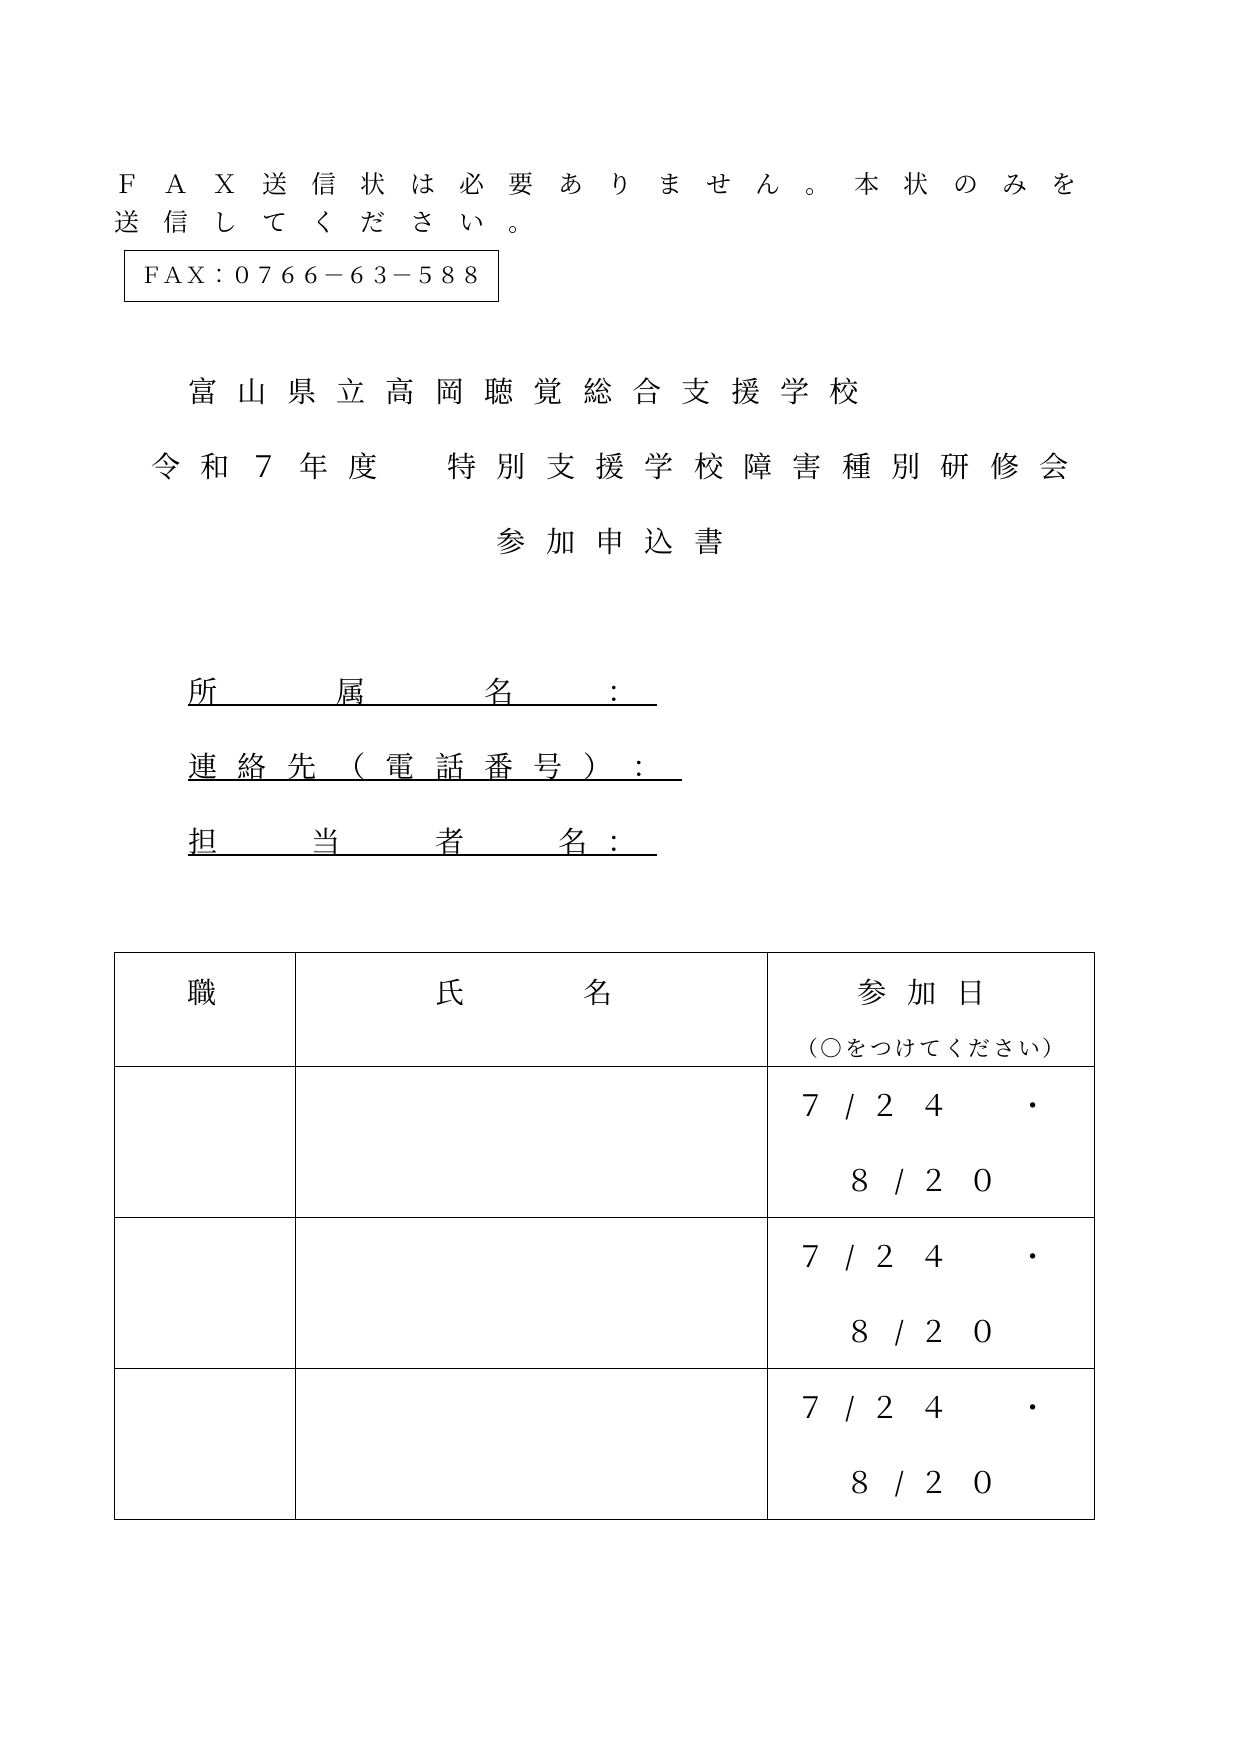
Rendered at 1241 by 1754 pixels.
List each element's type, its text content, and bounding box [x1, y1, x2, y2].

table_header 氏 名 [296, 953, 767, 1066]
table_cell ７/２４ ・ ８/２０ [768, 1218, 1094, 1368]
table_cell [296, 1218, 767, 1368]
text 担 当 者 名： [114, 802, 1126, 877]
table_cell ７/２４ ・ ８/２０ [768, 1067, 1094, 1217]
text 富山県立高岡聴覚総合支援学校 [114, 352, 1126, 427]
table_cell [296, 1067, 767, 1217]
table_header 参加日 （○をつけてください） [768, 953, 1094, 1066]
table_cell [115, 1067, 295, 1217]
text 所 属 名 ： [114, 652, 1126, 727]
table_header 職 [115, 953, 295, 1066]
table_cell [115, 1218, 295, 1368]
text 連絡先（電話番号）： [114, 727, 1126, 802]
table_cell [296, 1369, 767, 1519]
text 令和７年度 特別支援学校障害種別研修会 参加申込書 [114, 427, 1126, 577]
table_cell [115, 1369, 295, 1519]
table_cell ７/２４ ・ ８/２０ [768, 1369, 1094, 1519]
text ＦＡＸ送信状は必要ありません。本状のみを送信してください。 [114, 164, 1126, 239]
